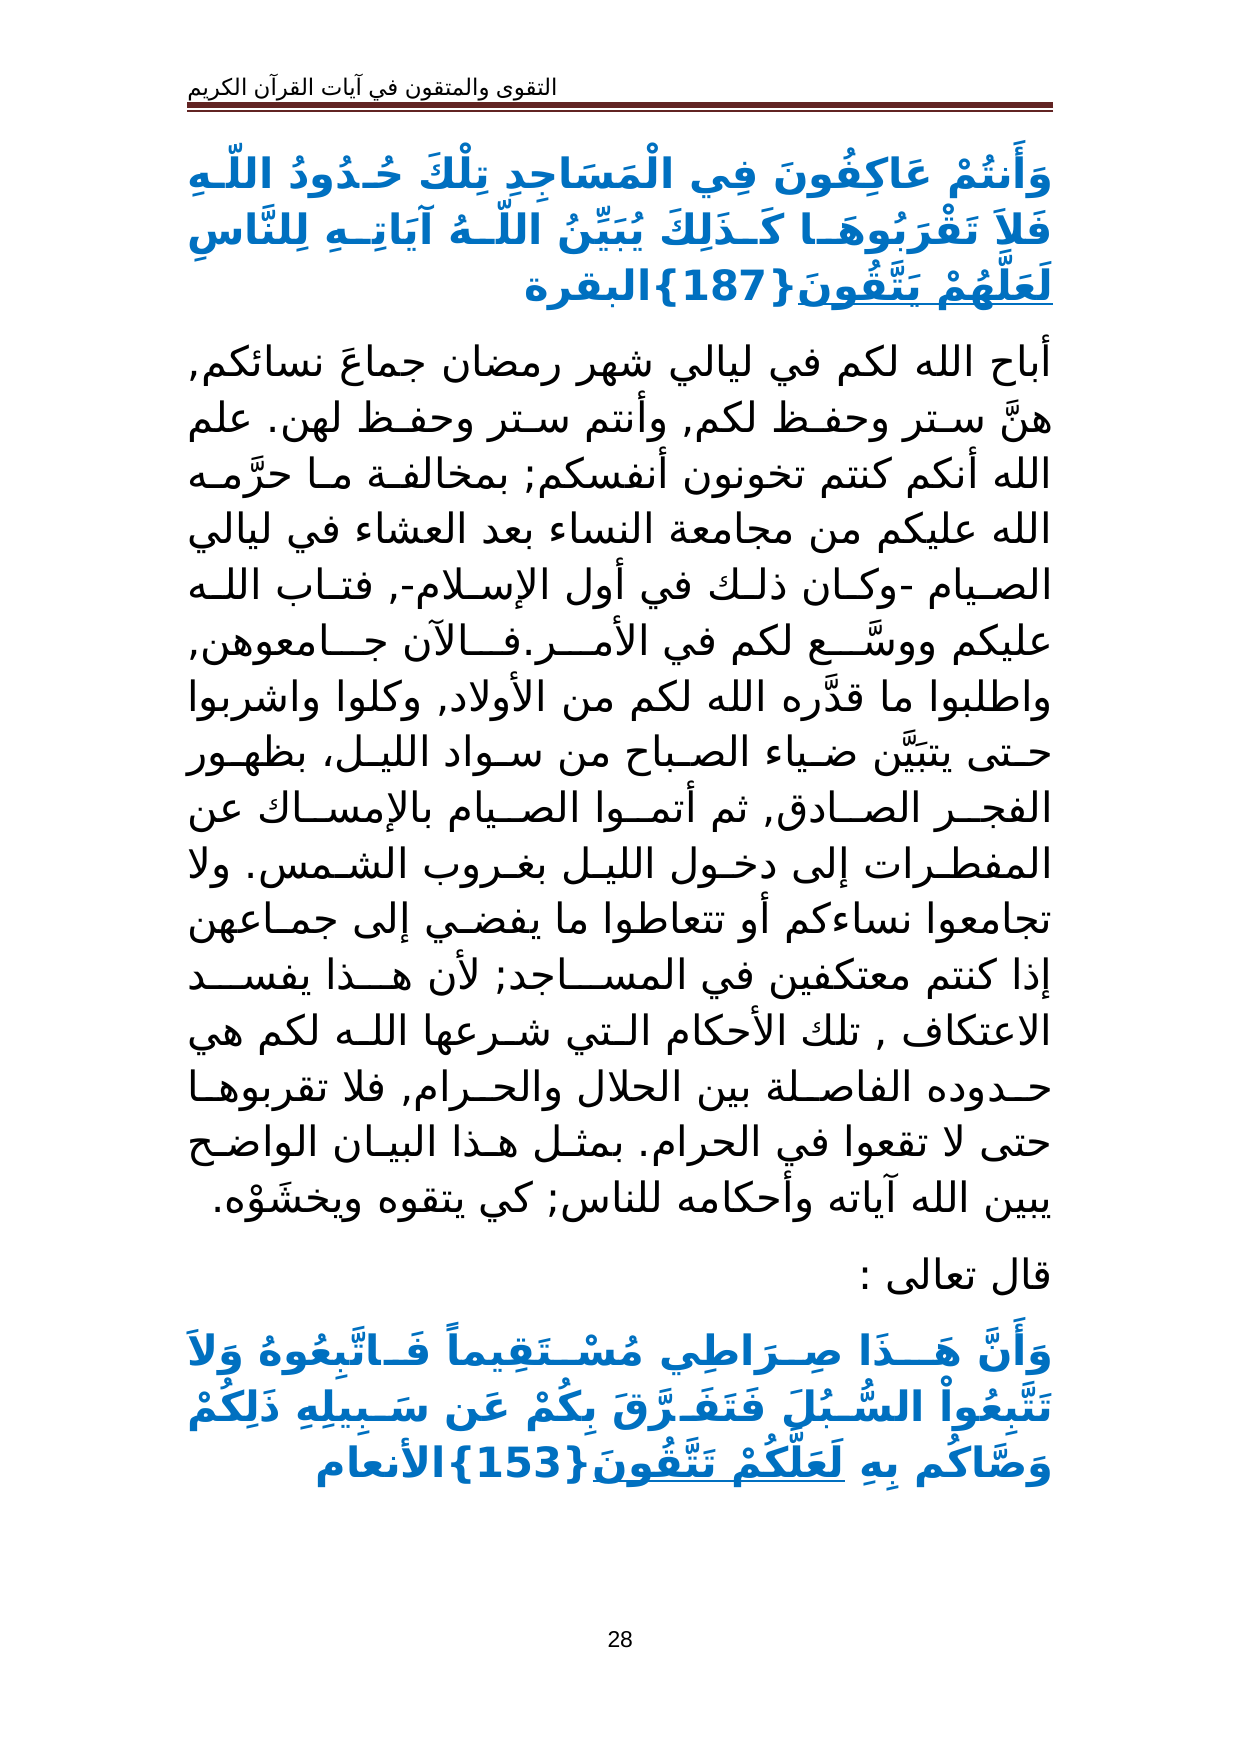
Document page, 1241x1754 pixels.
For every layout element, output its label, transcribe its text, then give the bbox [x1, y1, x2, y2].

text قال تعالى : [187, 1251, 1053, 1299]
text أباح الله لكم في ليالي شهر رمضان جماعَ نسائكم, هنَّ ستر وحفظ لكم, وأنتم ستر وحفظ لهن. علم الله أنكم كنتم تخونون أنفسكم; بمخالفة ما حرَّمه الله عليكم من مجامعة النساء بعد العشاء في ليالي الصيام -وكان ذلك في أول الإسلام-, فتاب الله عليكم ووسَّع لكم في الأمر.فالآن جامعوهن, واطلبوا ما قدَّره الله لكم من الأولاد, وكلوا واشربوا حتى يتبَيَّن ضياء الصباح من سواد الليل، بظهور الفجر الصادق, ثم أتموا الصيام بالإمساك عن المفطرات إلى دخول الليل بغروب الشمس. ولا تجامعوا نساءكم أو تتعاطوا ما يفضي إلى جماعهن إذا كنتم معتكفين في المساجد; لأن هذا يفسد الاعتكاف , تلك الأحكام التي شرعها الله لكم هي حدوده الفاصلة بين الحلال والحرام, فلا تقربوها حتى لا تقعوا في الحرام. بمثل هذا البيان الواضح يبين الله آياته وأحكامه للناس; كي يتقوه ويخشَوْه. [187, 338, 1053, 1222]
text وَأَنَّ هَـذَا صِرَاطِي مُسْتَقِيماً فَاتَّبِعُوهُ وَلاَ تَتَّبِعُواْ السُّبُلَ فَتَفَرَّقَ بِكُمْ عَن سَبِيلِهِ ذَلِكُمْ وَصَّاكُم بِهِ لَعَلَّكُمْ تَتَّقُونَ{153}الأنعام [187, 1327, 1053, 1487]
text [187, 150, 1053, 310]
